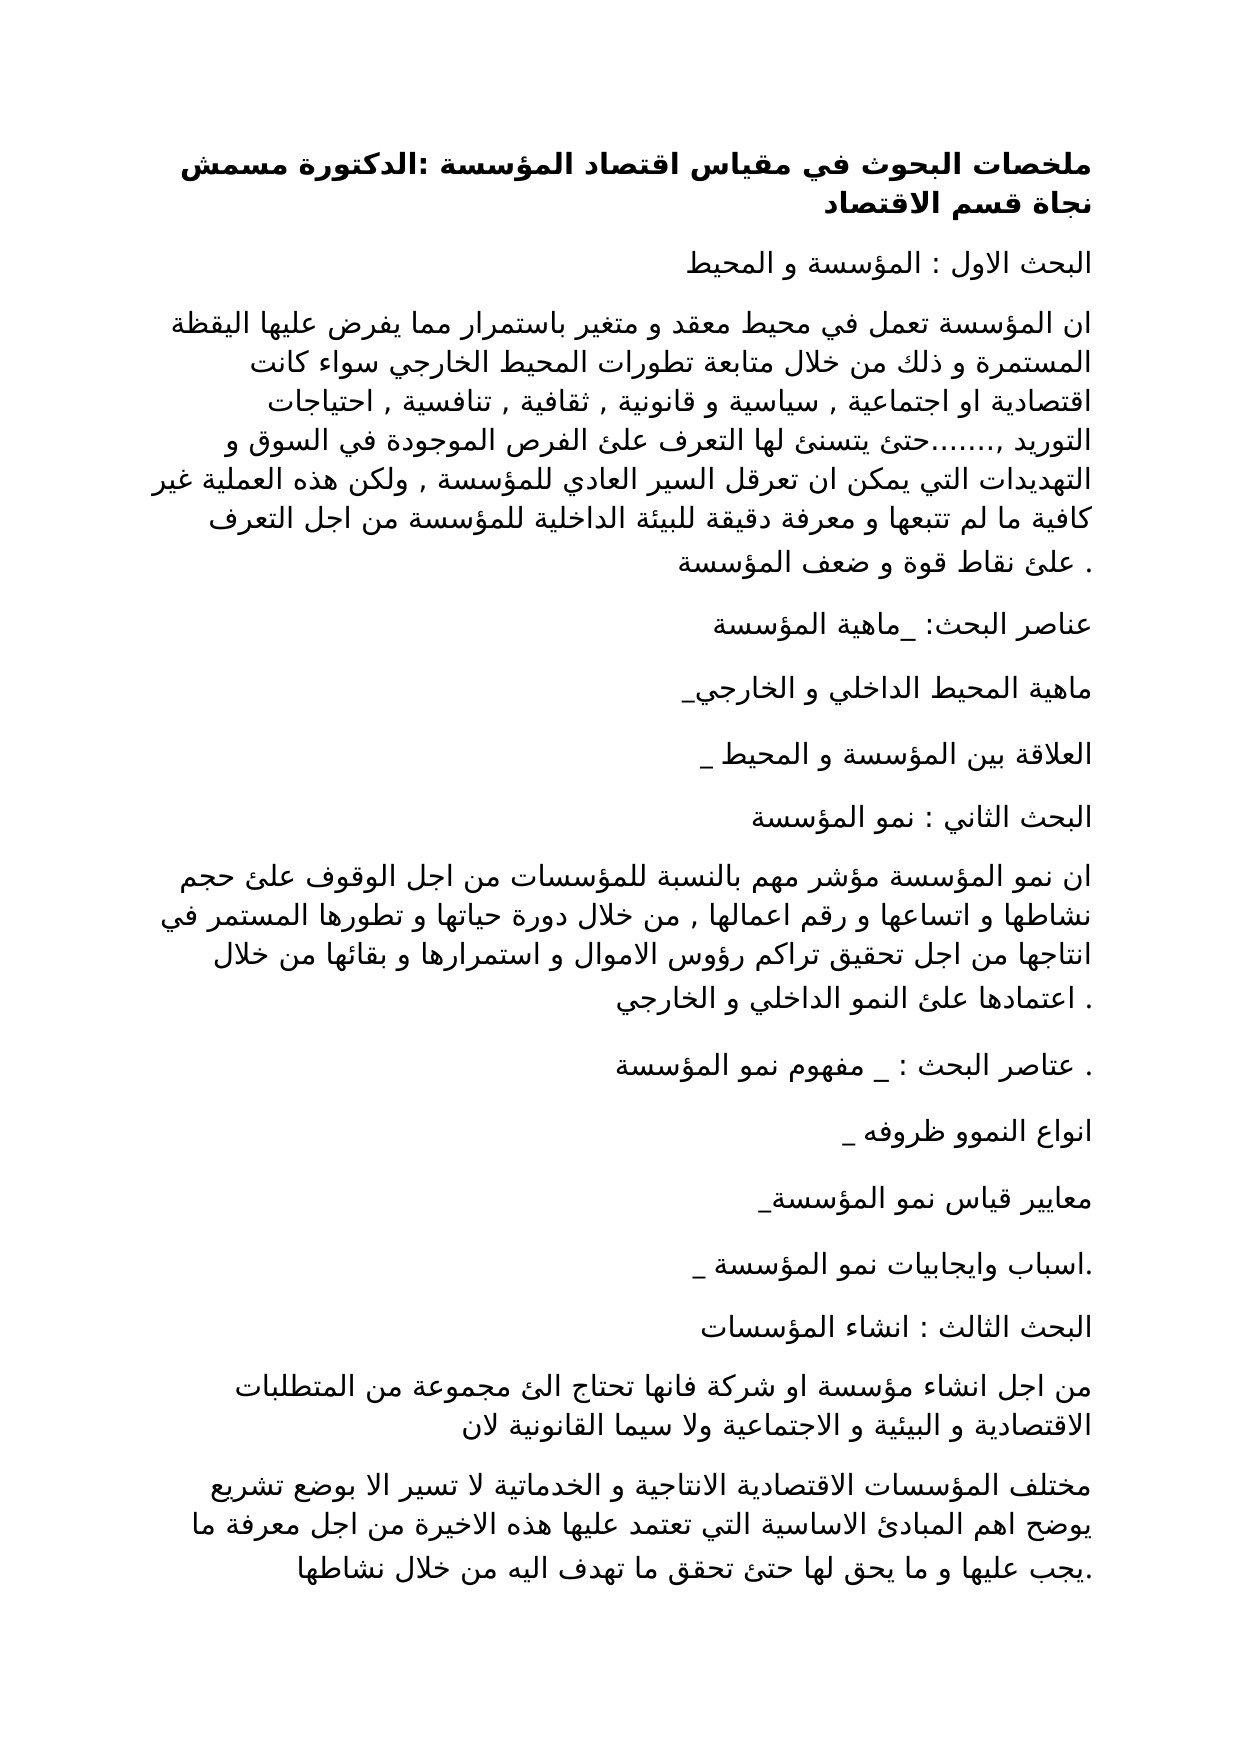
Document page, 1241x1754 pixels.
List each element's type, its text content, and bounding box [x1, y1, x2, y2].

text ان المؤسسة تعمل في محيط معقد و متغير باستمرار مما يفرض عليها اليقظة المستمرة و ذلك من خلال متابعة تطورات المحيط الخارجي سواء كانت اقتصادية او اجتماعية , سياسية و قانونية , ثقافية , تنافسية , احتياجات التوريد ,.......حتئ يتسنئ لها التعرف علئ الفرص الموجودة في السوق و التهديدات التي يمكن ان تعرقل السير العادي للمؤسسة , ولكن هذه العملية غير كافية ما لم تتبعها و معرفة دقيقة للبيئة الداخلية للمؤسسة من اجل التعرف علئ نقاط قوة و ضعف المؤسسة . [148, 306, 1093, 581]
text _معايير قياس نمو المؤسسة [148, 1177, 1093, 1217]
text ملخصات البحوث في مقياس اقتصاد المؤسسة :الدكتورة مسمش نجاة قسم الاقتصاد [148, 148, 1093, 221]
text من اجل انشاء مؤسسة او شركة فانها تحتاج الئ مجموعة من المتطلبات الاقتصادية و البيئية و الاجتماعية ولا سيما القانونية لان [148, 1370, 1093, 1443]
text البحث الثالث : انشاء المؤسسات [148, 1310, 1093, 1344]
text _ انواع النموو ظروفه [148, 1111, 1093, 1150]
text _ماهية المحيط الداخلي و الخارجي [148, 667, 1093, 707]
text عتاصر البحث : _ مفهوم نمو المؤسسة . [148, 1044, 1093, 1084]
text عناصر البحث: _ماهية المؤسسة [148, 607, 1093, 641]
text مختلف المؤسسات الاقتصادية الانتاجية و الخدماتية لا تسير الا بوضع تشريع يوضح اهم المبادئ الاساسية التي تعتمد عليها هذه الاخيرة من اجل معرفة ما يجب عليها و ما يحق لها حتئ تحقق ما تهدف اليه من خلال نشاطها. [148, 1468, 1093, 1587]
text _ اسباب وايجابيات نمو المؤسسة. [148, 1243, 1093, 1283]
text البحث الاول : المؤسسة و المحيط [148, 246, 1093, 280]
text _ العلاقة بين المؤسسة و المحيط [148, 733, 1093, 773]
text ان نمو المؤسسة مؤشر مهم بالنسبة للمؤسسات من اجل الوقوف علئ حجم نشاطها و اتساعها و رقم اعمالها , من خلال دورة حياتها و تطورها المستمر في انتاجها من اجل تحقيق تراكم رؤوس الاموال و استمرارها و بقائها من خلال اعتمادها علئ النمو الداخلي و الخارجي . [148, 860, 1093, 1017]
text البحث الثاني : نمو المؤسسة [148, 800, 1093, 834]
